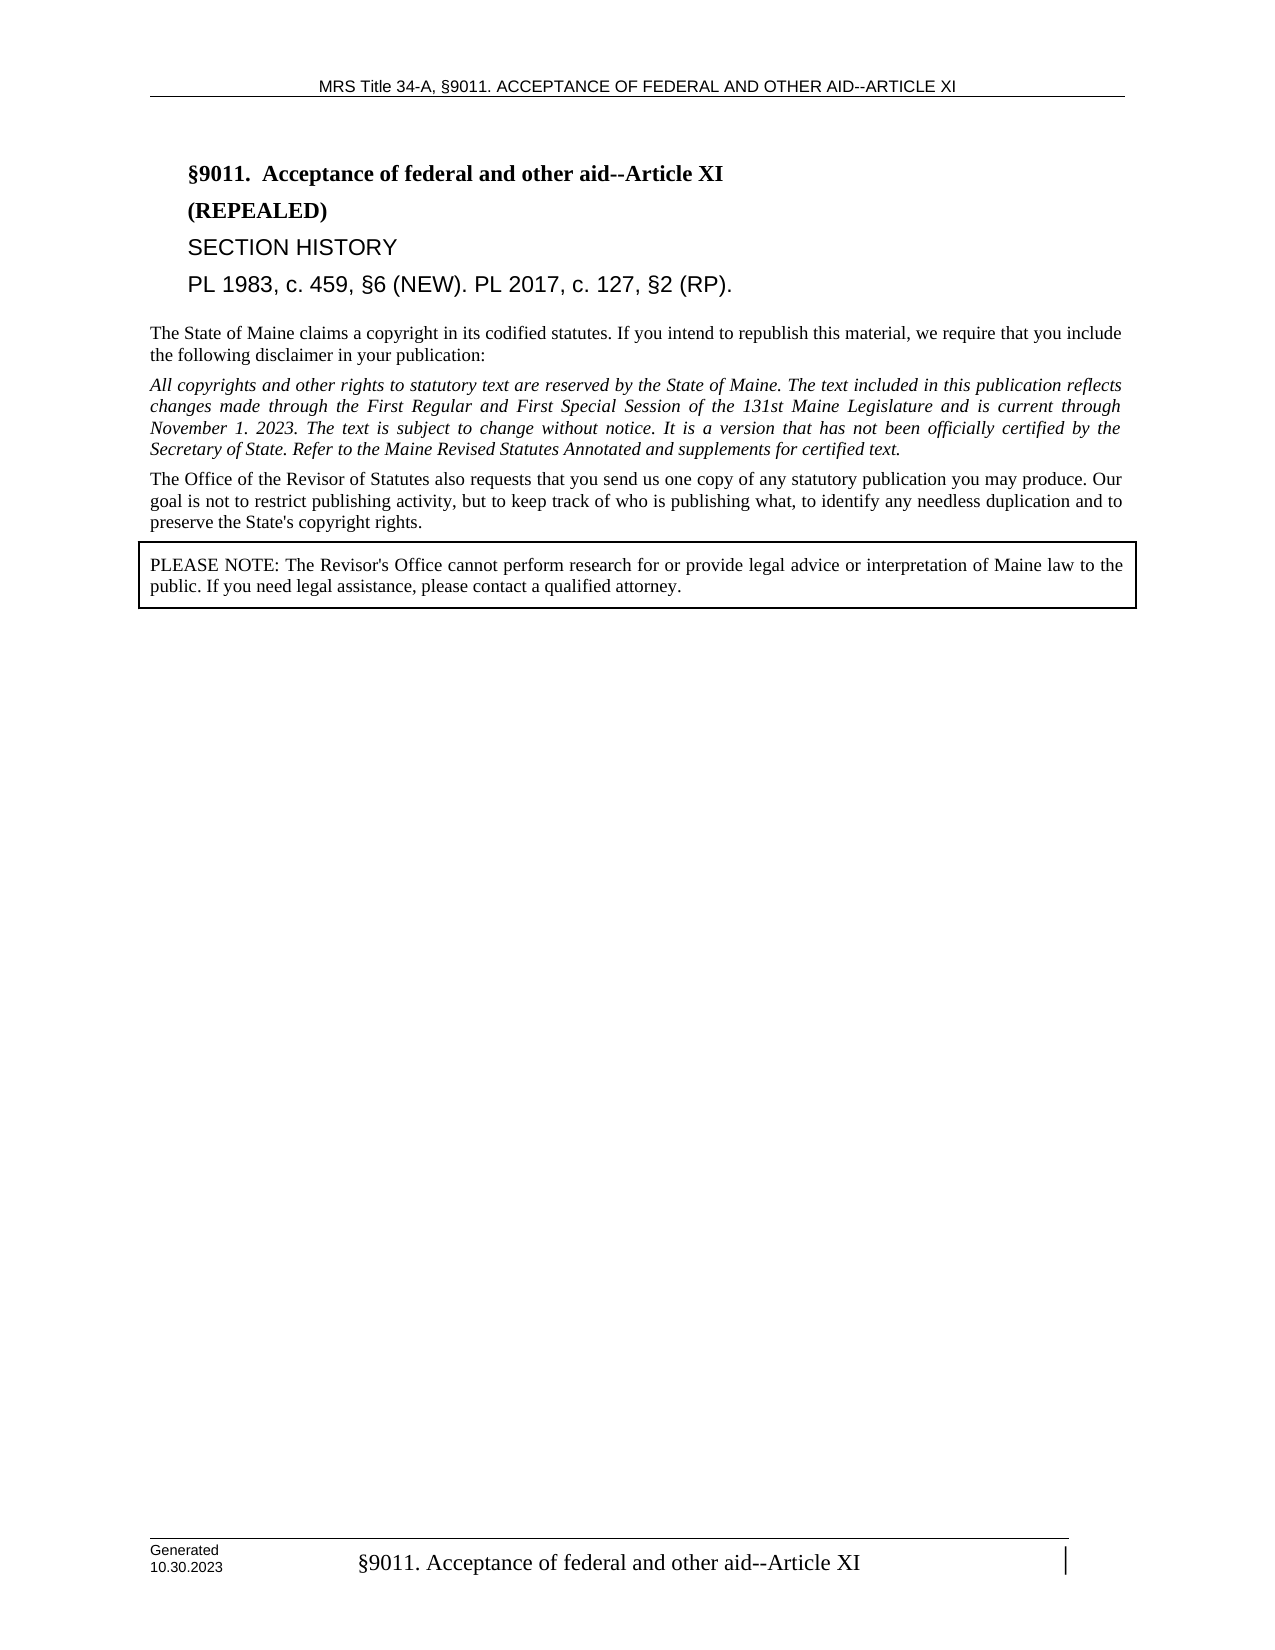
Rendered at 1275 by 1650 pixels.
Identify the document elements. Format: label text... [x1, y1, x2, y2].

text §9011. Acceptance of federal and other aid--Article XI [187, 160, 1125, 187]
text The Office of the Revisor of Statutes also requests that you send us one copy of any statutory publication you may produce. Our goal is not to restrict publishing activity, but to keep track of who is publishing what, to identify any needless duplication and to preserve the State's copyright rights. [150, 468, 1125, 533]
text (REPEALED) [187, 197, 1125, 223]
text All copyrights and other rights to statutory text are reserved by the State of Maine. The text included in this publication reflects changes made through the First Regular and First Special Session of the 131st Maine Legislature and is current through November 1. 2023 . The text is subject to change without notice. It is a version that has not been officially certified by the Secretary of State. Refer to the Maine Revised Statutes Annotated and supplements for certified text. [150, 373, 1125, 460]
text The State of Maine claims a copyright in its codified statutes. If you intend to republish this material, we require that you include the following disclaimer in your publication: [150, 322, 1125, 365]
text SECTION HISTORY [187, 234, 1125, 260]
text PL 1983, c. 459, §6 (NEW). PL 2017, c. 127, §2 (RP). [187, 271, 1125, 297]
text PLEASE NOTE: The Revisor's Office cannot perform research for or provide legal advice or interpretation of Maine law to the public. If you need legal assistance, please contact a qualified attorney. [140, 543, 1135, 607]
